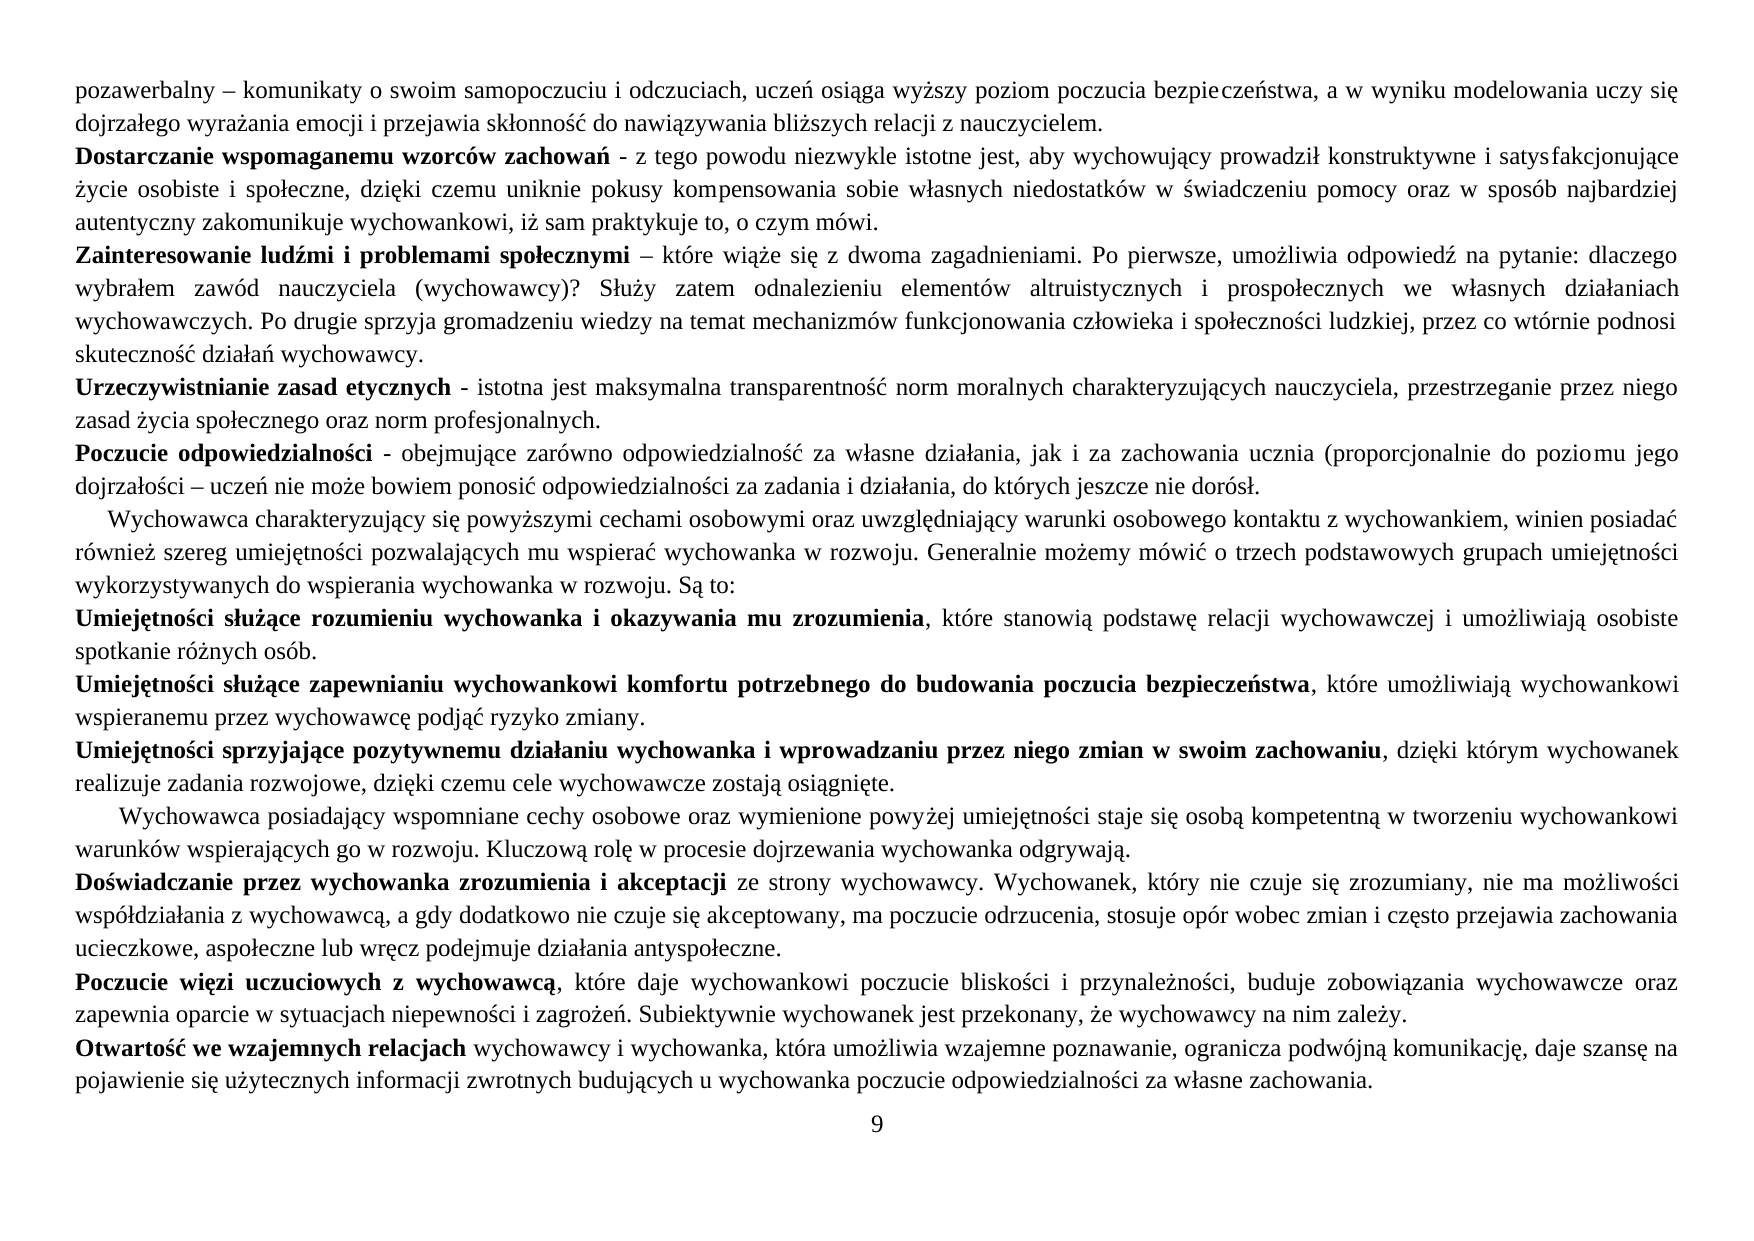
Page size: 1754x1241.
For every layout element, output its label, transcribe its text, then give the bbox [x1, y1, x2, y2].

text Umiejętności sprzyjające pozytywnemu działaniu wychowanka i wprowadzaniu przez niego zmian w swoim zachowaniu, dzięki którym wychowanek realizuje zadania rozwojowe, dzięki czemu cele wychowawcze zostają osiągnięte. [75, 735, 1679, 797]
text Doświadczanie przez wychowanka zrozumienia i akceptacji ze strony wychowawcy. Wychowanek, który nie czuje się zrozumiany, nie ma możliwości współdziałania z wychowawcą, a gdy dodatkowo nie czuje się akceptowany, ma poczucie odrzucenia, stosuje opór wobec zmian i często przejawia zachowania ucieczkowe, aspołeczne lub wręcz podejmuje działania antyspołeczne. [75, 867, 1679, 962]
text Otwartość we wzajemnych relacjach wychowawcy i wychowanka, która umożliwia wzajemne poznawanie, ogranicza podwójną komunikację, daje szansę na pojawienie się użytecznych informacji zwrotnych budujących u wychowanka poczucie odpowiedzialności za własne zachowania. [75, 1033, 1679, 1094]
text Wychowawca posiadający wspomniane cechy osobowe oraz wymienione powyżej umiejętności staje się osobą kompetentną w tworzeniu wychowankowi warunków wspierających go w rozwoju. Kluczową rolę w procesie dojrzewania wychowanka odgrywają. [75, 801, 1679, 863]
text Poczucie więzi uczuciowych z wychowawcą, które daje wychowankowi poczucie bliskości i przynależności, buduje zobowiązania wychowawcze oraz zapewnia oparcie w sytuacjach niepewności i zagrożeń. Subiektywnie wychowanek jest przekonany, że wychowawcy na nim zależy. [75, 967, 1679, 1028]
text Dostarczanie wspomaganemu wzorców zachowań - z tego powodu niezwykle istotne jest, aby wychowujący prowadził konstruktywne i satysfakcjonujące życie osobiste i społeczne, dzięki czemu uniknie pokusy kompensowania sobie własnych niedostatków w świadczeniu pomocy oraz w sposób najbardziej autentyczny zakomunikuje wychowankowi, iż sam praktykuje to, o czym mówi. [75, 141, 1679, 236]
text Zainteresowanie ludźmi i problemami społecznymi – które wiąże się z dwoma zagadnieniami. Po pierwsze, umożliwia odpowiedź na pytanie: dlaczego wybrałem zawód nauczyciela (wychowawcy)? Służy zatem odnalezieniu elementów altruistycznych i prospołecznych we własnych działaniach wychowawczych. Po drugie sprzyja gromadzeniu wiedzy na temat mechanizmów funkcjonowania człowieka i społeczności ludzkiej, przez co wtórnie podnosi skuteczność działań wychowawcy. [75, 240, 1679, 368]
text Wychowawca charakteryzujący się powyższymi cechami osobowymi oraz uwzględniający warunki osobowego kontaktu z wychowankiem, winien posiadać również szereg umiejętności pozwalających mu wspierać wychowanka w rozwoju. Generalnie możemy mówić o trzech podstawowych grupach umiejętności wykorzystywanych do wspierania wychowanka w rozwoju. Są to: [75, 504, 1679, 599]
text Umiejętności służące rozumieniu wychowanka i okazywania mu zrozumienia, które stanowią podstawę relacji wychowawczej i umożliwiają osobiste spotkanie różnych osób. [75, 603, 1679, 665]
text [75, 75, 1679, 137]
text Umiejętności służące zapewnianiu wychowankowi komfortu potrzebnego do budowania poczucia bezpieczeństwa, które umożliwiają wychowankowi wspieranemu przez wychowawcę podjąć ryzyko zmiany. [75, 669, 1679, 731]
text Poczucie odpowiedzialności - obejmujące zarówno odpowiedzialność za własne działania, jak i za zachowania ucznia (proporcjonalnie do poziomu jego dojrzałości – uczeń nie może bowiem ponosić odpowiedzialności za zadania i działania, do których jeszcze nie dorósł. [75, 438, 1679, 500]
text Urzeczywistnianie zasad etycznych - istotna jest maksymalna transparentność norm moralnych charakteryzujących nauczyciela, przestrzeganie przez niego zasad życia społecznego oraz norm profesjonalnych. [75, 372, 1679, 434]
